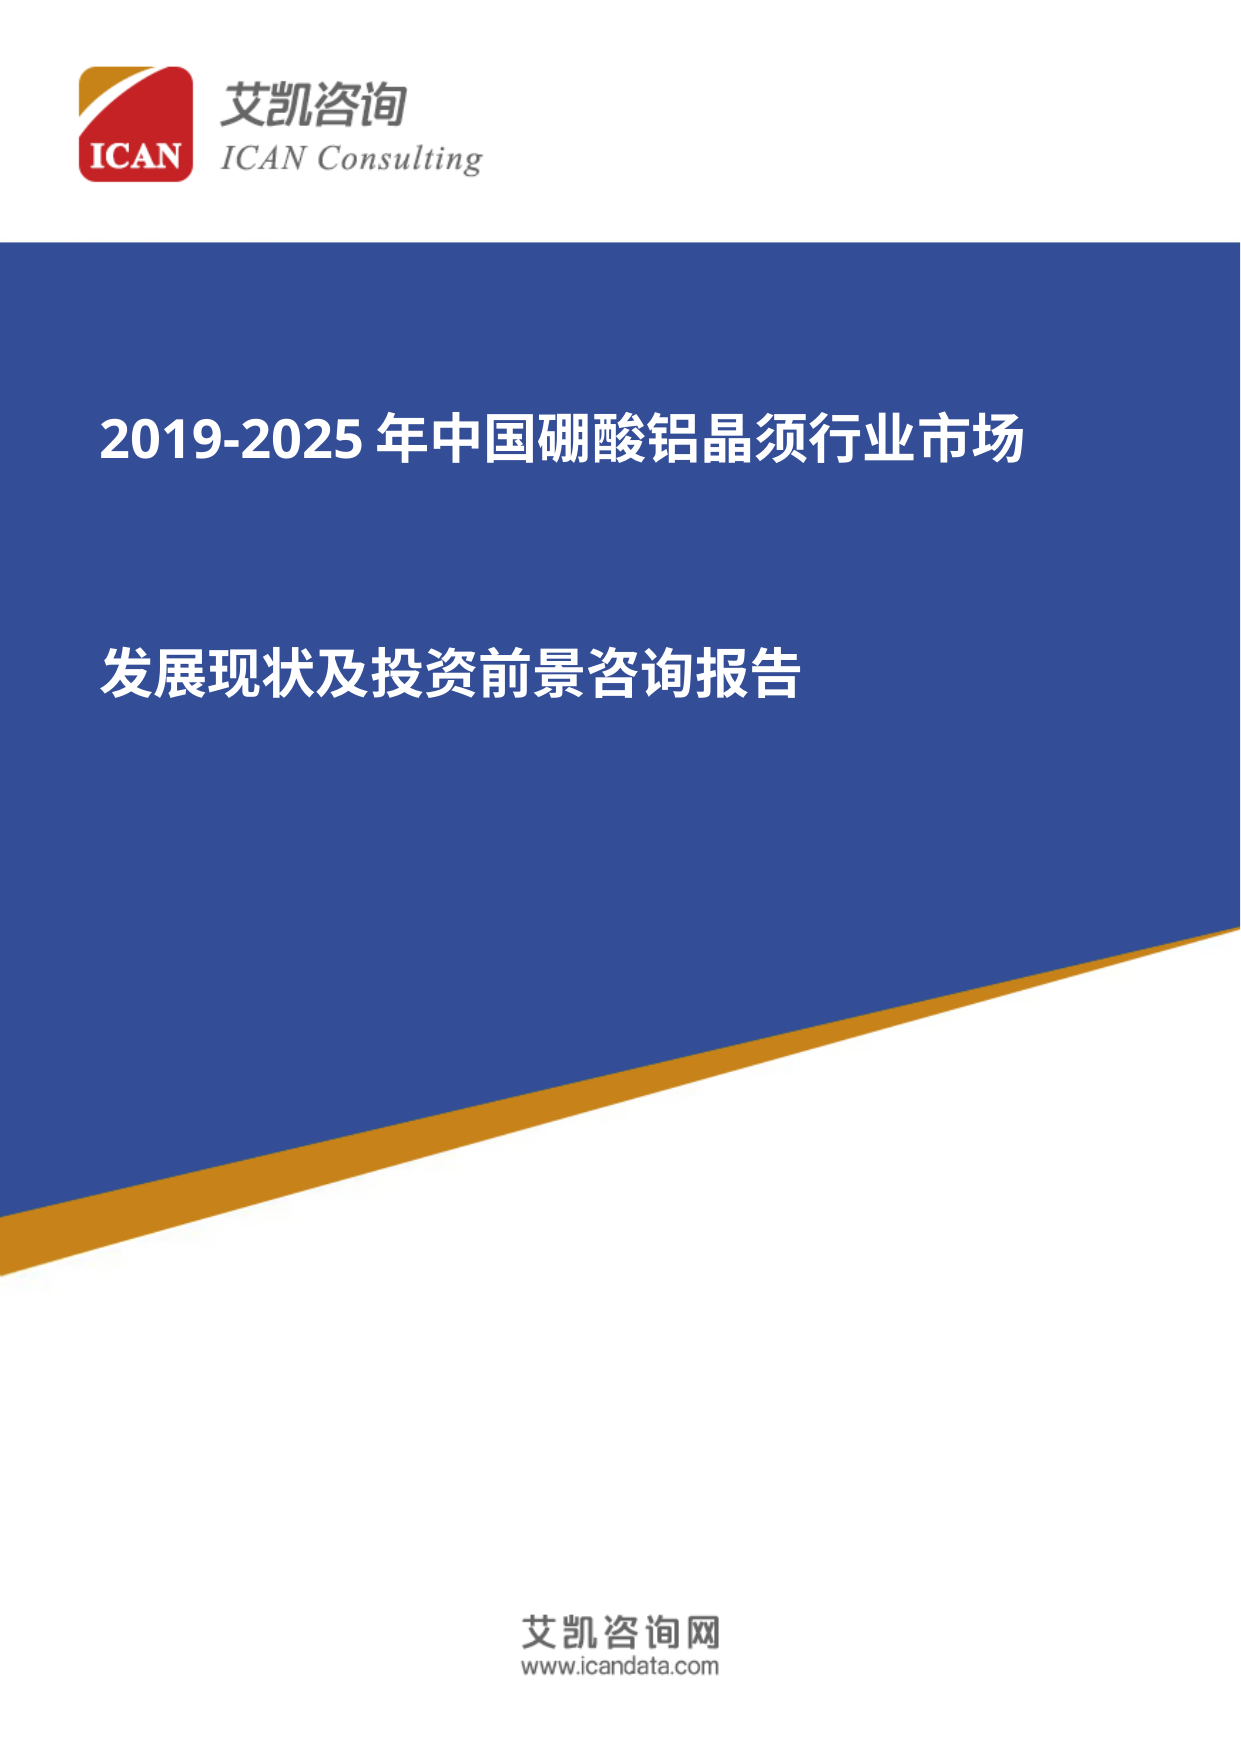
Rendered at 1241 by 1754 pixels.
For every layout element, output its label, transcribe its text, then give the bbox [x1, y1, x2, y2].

picture [0, 5, 1241, 1754]
subtitle 2019-2025年中国硼酸铝晶须行业市场发展现状及投资前景咨询报告 [99, 386, 1053, 718]
